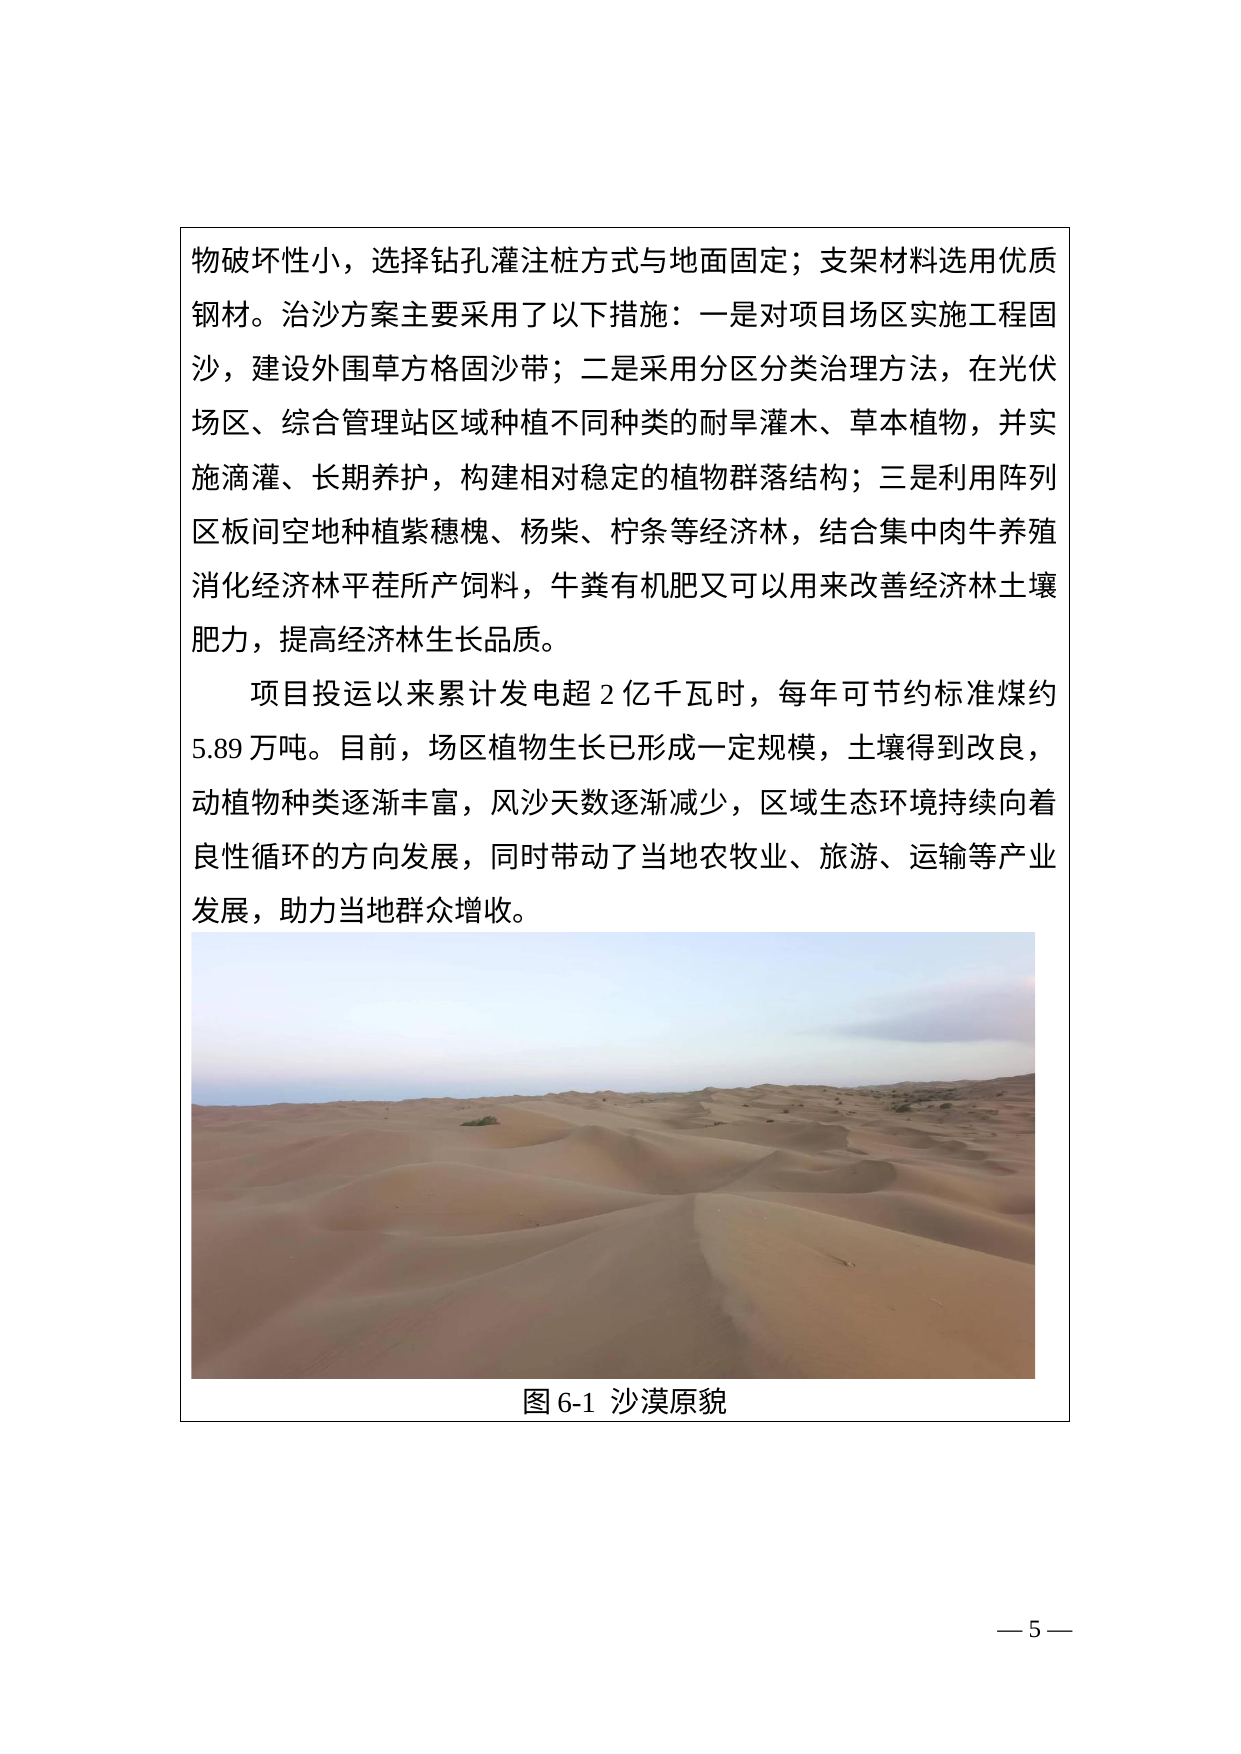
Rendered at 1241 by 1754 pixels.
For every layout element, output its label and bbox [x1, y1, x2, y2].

picture [191, 932, 1035, 1379]
table_cell [181, 228, 1069, 1421]
